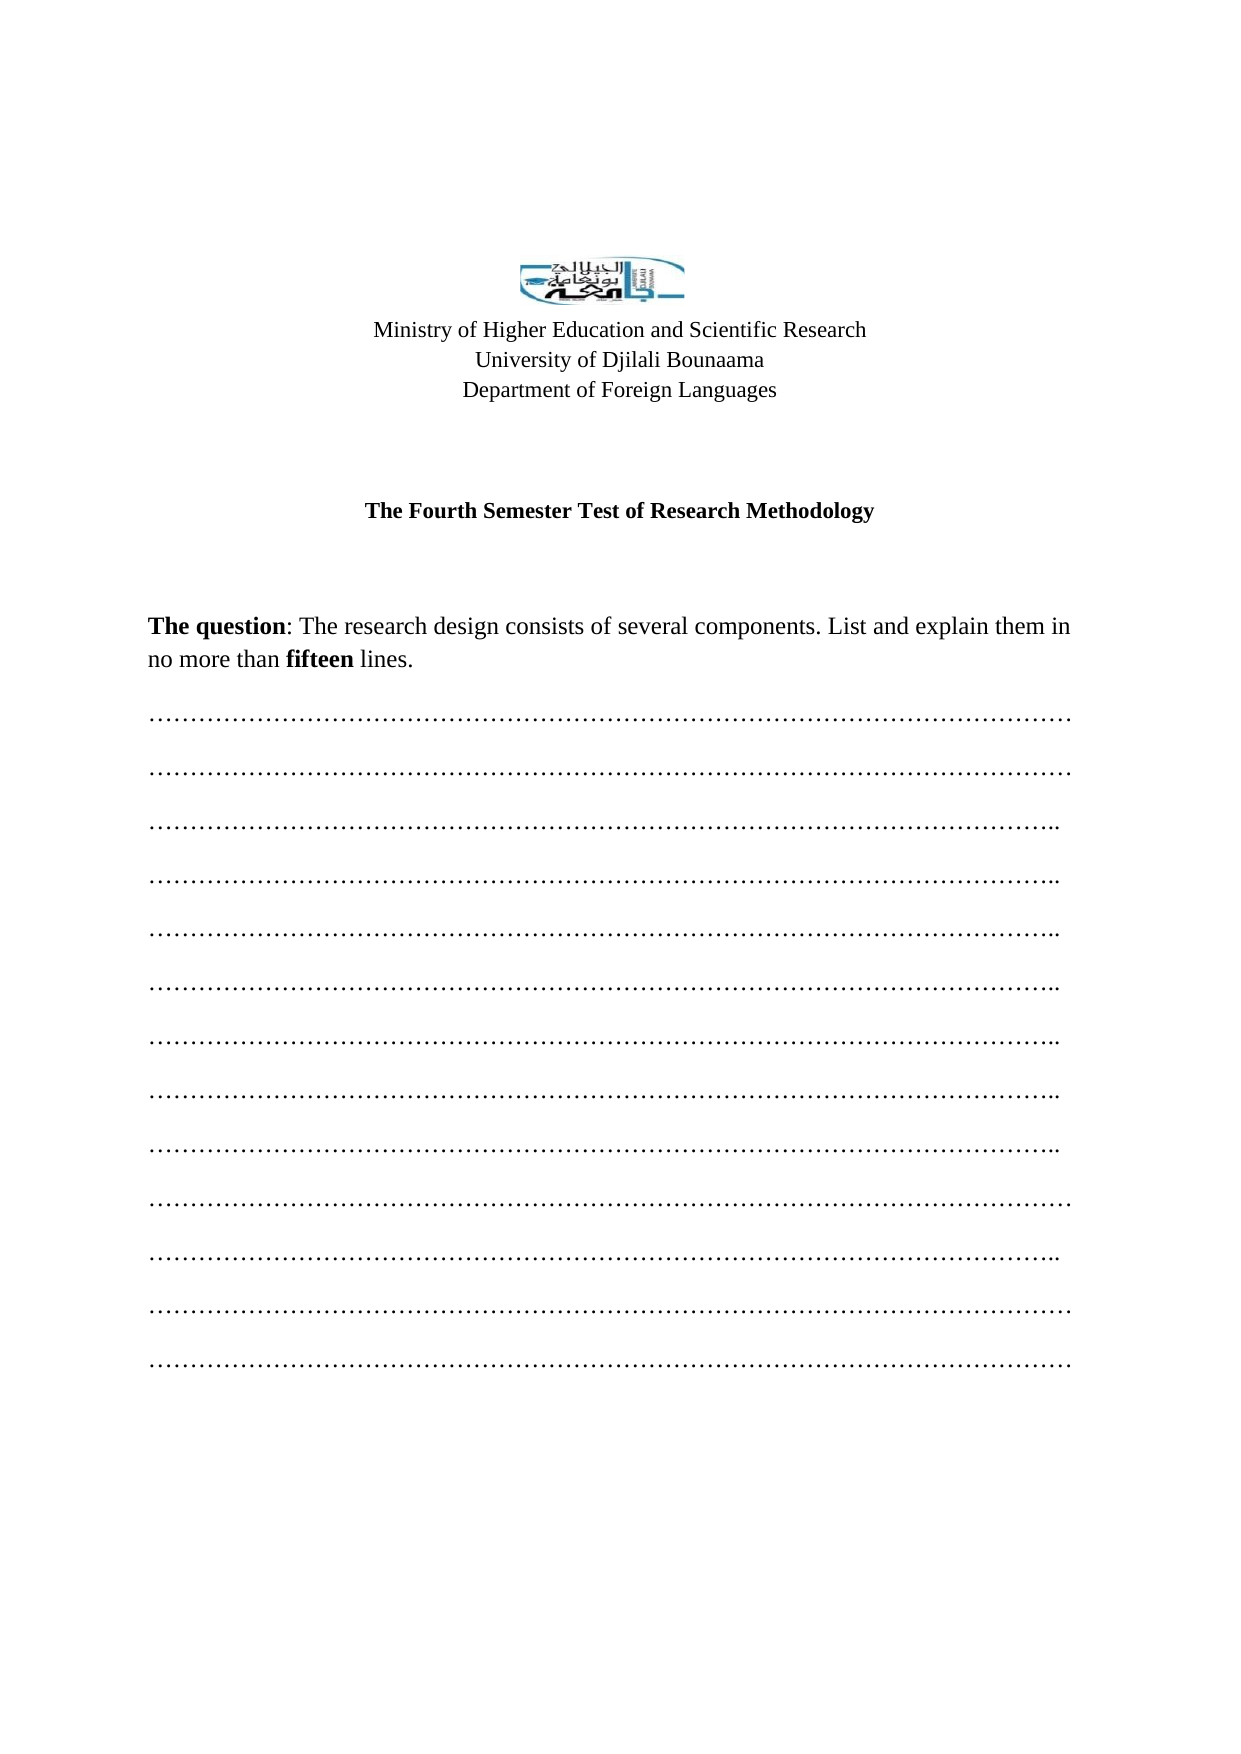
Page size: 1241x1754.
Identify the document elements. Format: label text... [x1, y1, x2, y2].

text ……………………………………………………………………………………………….. [148, 913, 1093, 942]
text The Fourth Semester Test of Research Methodology [148, 497, 1092, 523]
text ……………………………………………………………………………………………….. [148, 967, 1093, 996]
text University of Djilali Bounaama [148, 346, 1092, 372]
text ……………………………………………………………………………………………….. [148, 1075, 1093, 1104]
text The question: The research design consists of several components. List and explain them in no more than fifteen lines. [148, 611, 1093, 673]
text ………………………………………………………………………………………………… [148, 752, 1093, 781]
text ………………………………………………………………………………………………… [148, 698, 1093, 727]
text ……………………………………………………………………………………………….. [148, 860, 1093, 888]
text Ministry of Higher Education and Scientific Research [148, 316, 1093, 342]
text ………………………………………………………………………………………………… [148, 1183, 1093, 1212]
text ……………………………………………………………………………………………….. [148, 1129, 1093, 1158]
text ………………………………………………………………………………………………… [148, 1291, 1093, 1319]
text ……………………………………………………………………………………………….. [148, 1021, 1093, 1050]
text ……………………………………………………………………………………………….. [148, 1237, 1093, 1265]
picture [520, 255, 685, 305]
text Department of Foreign Languages [148, 376, 1092, 402]
text ………………………………………………………………………………………………… [148, 1344, 1093, 1373]
text ……………………………………………………………………………………………….. [148, 806, 1093, 834]
